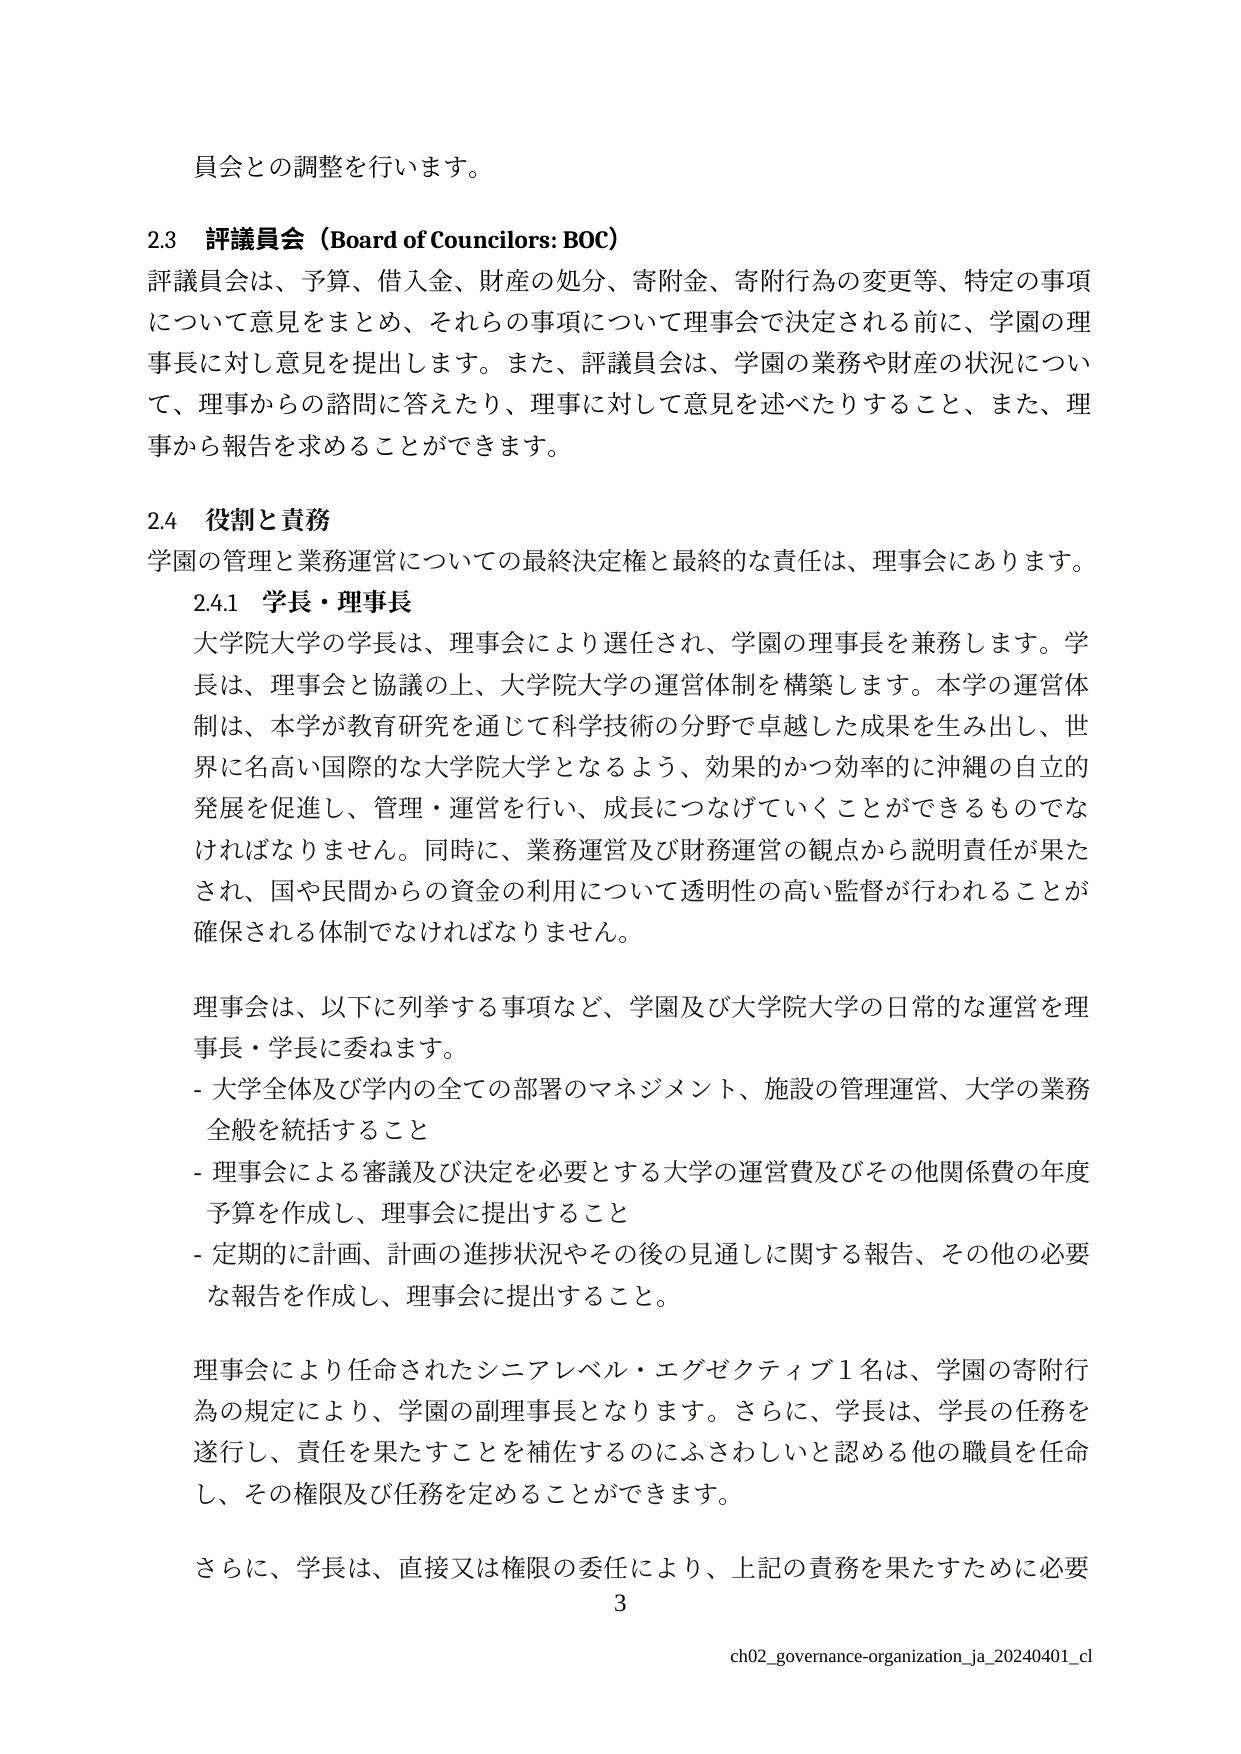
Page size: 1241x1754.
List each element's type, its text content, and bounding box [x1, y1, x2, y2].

list 定期的に計画、計画の進捗状況やその後の見通しに関する報告、その他の必要な報告を作成し、理事会に提出すること。 [193, 1235, 1092, 1312]
text 理事会により任命されたシニアレベル・エグゼクティブ１名は、学園の寄附行為の規定により、学園の副理事長となります。さらに、学長は、学長の任務を遂行し、責任を果たすことを補佐するのにふさわしいと認める他の職員を任命し、その権限及び任務を定めることができます。 [193, 1351, 1092, 1510]
text 2.3 評議員会（Board of Councilors: BOC） [148, 222, 1092, 256]
text 大学院大学の学長は、理事会により選任され、学園の理事長を兼務します。学長は、理事会と協議の上、大学院大学の運営体制を構築します。本学の運営体制は、本学が教育研究を通じて科学技術の分野で卓越した成果を生み出し、世界に名高い国際的な大学院大学となるよう、効果的かつ効率的に沖縄の自立的発展を促進し、管理・運営を行い、成長につなげていくことができるものでなければなりません。同時に、業務運営及び財務運営の観点から説明責任が果たされ、国や民間からの資金の利用について透明性の高い監督が行われることが確保される体制でなければなりません。 [193, 624, 1092, 949]
subtitle 2.4 役割と責務 [148, 500, 1092, 536]
text 評議員会は、予算、借入金、財産の処分、寄附金、寄附行為の変更等、特定の事項について意見をまとめ、それらの事項について理事会で決定される前に、学園の理事長に対し意見を提出します。また、評議員会は、学園の業務や財産の状況について、理事からの諮問に答えたり、理事に対して意見を述べたりすること、また、理事から報告を求めることができます。 [148, 261, 1092, 462]
list 大学全体及び学内の全ての部署のマネジメント、施設の管理運営、大学の業務全般を統括すること [193, 1070, 1092, 1147]
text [193, 1548, 1092, 1584]
text 2.4.1 学長・理事長 [193, 583, 1092, 619]
list 理事会による審議及び決定を必要とする大学の運営費及びその他関係費の年度予算を作成し、理事会に提出すること [193, 1152, 1092, 1229]
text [193, 148, 1092, 184]
text 理事会は、以下に列挙する事項など、学園及び大学院大学の日常的な運営を理事長・学長に委ねます。 [193, 987, 1092, 1064]
text 学園の管理と業務運営についての最終決定権と最終的な責任は、理事会にあります。 [148, 542, 1092, 578]
